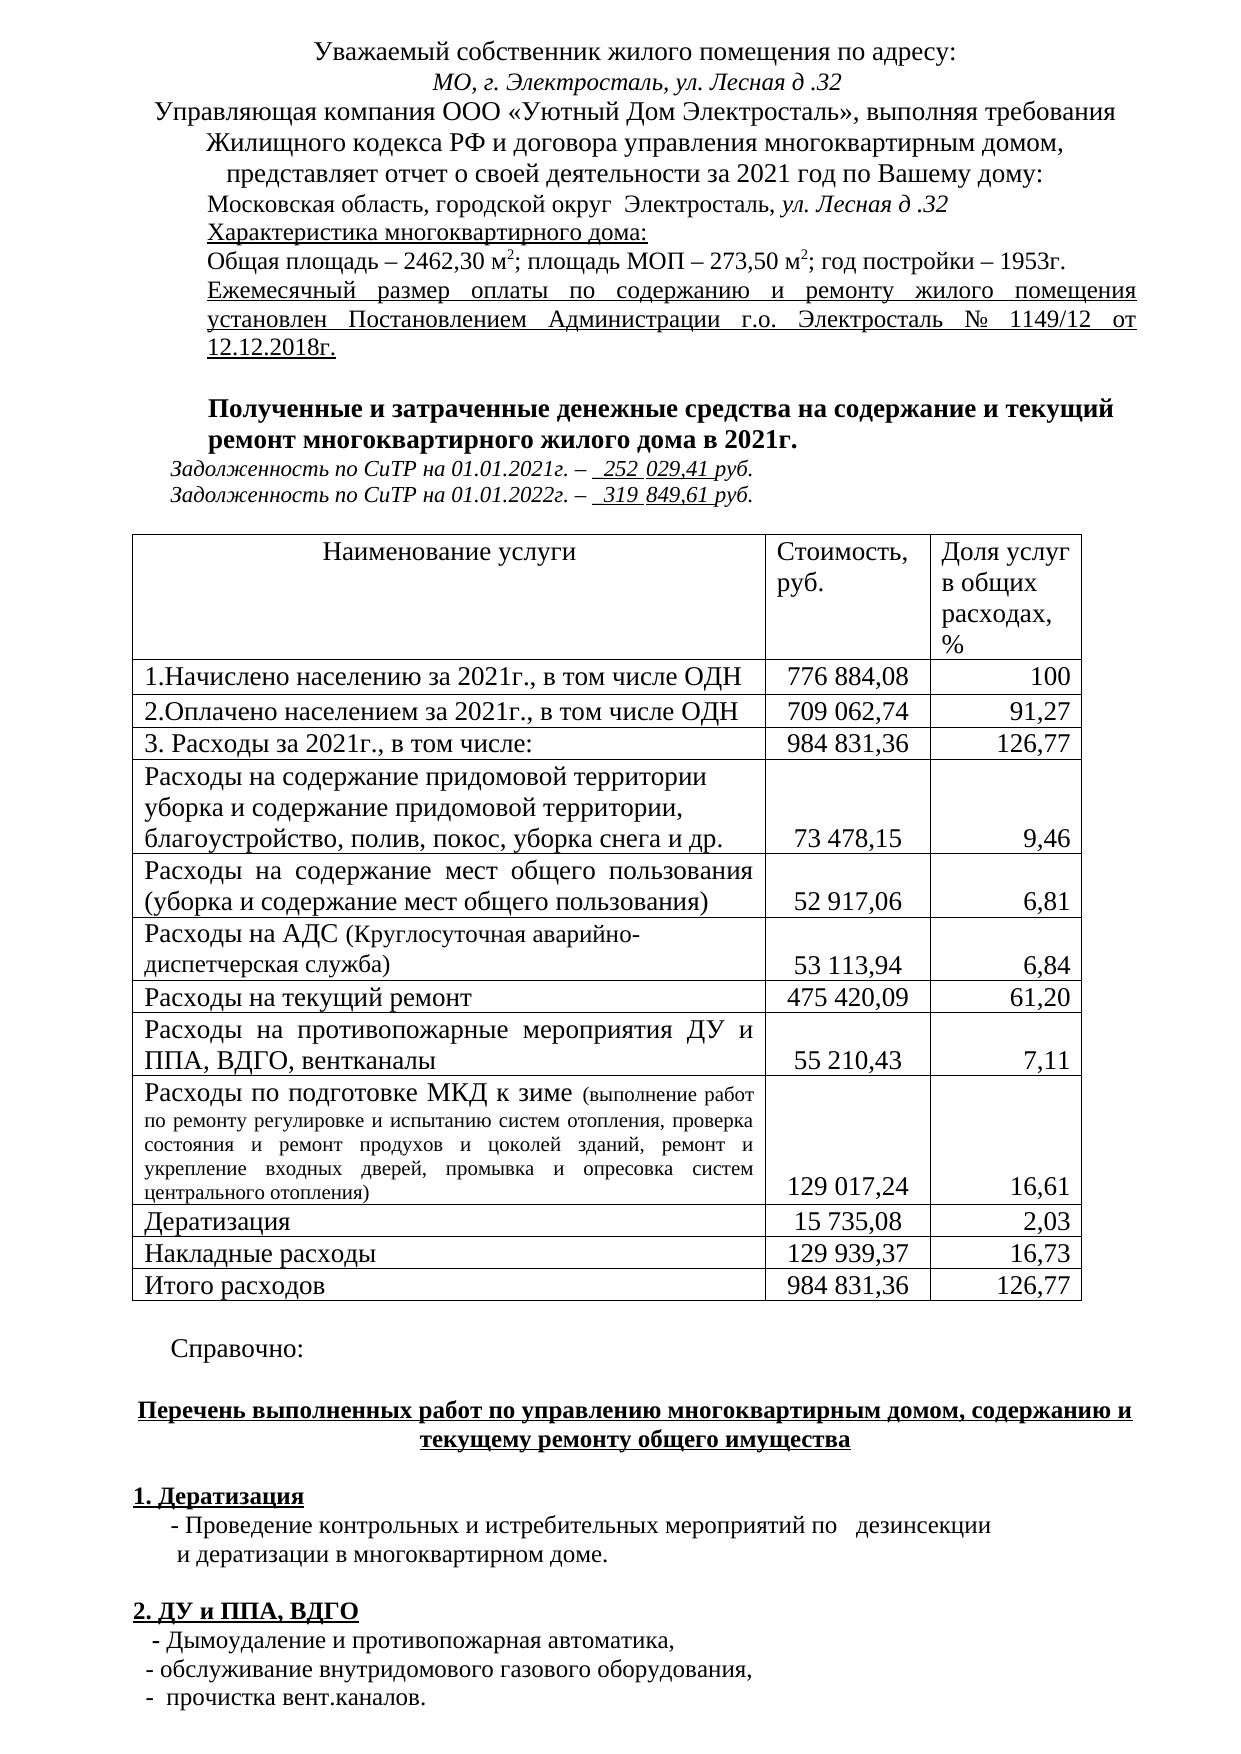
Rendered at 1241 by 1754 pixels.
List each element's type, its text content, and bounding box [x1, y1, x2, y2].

table_cell Дератизация [133, 1205, 765, 1236]
table_cell 7,11 [931, 1013, 1081, 1075]
table_cell 129 939,37 [766, 1237, 930, 1268]
text Перечень выполненных работ по управлению многоквартирным домом, содержанию и текущему ремонту общего имущества [133, 1395, 1137, 1452]
table_cell Расходы на текущий ремонт [133, 981, 765, 1012]
text Управляющая компания ООО «Уютный Дом Электросталь», выполняя требования Жилищного кодекса РФ и договора управления многоквартирным домом, представляет отчет о своей деятельности за 2021 год по Вашему дому: [133, 95, 1137, 189]
table_cell 709 062,74 [766, 695, 930, 727]
table_cell 2,03 [931, 1205, 1081, 1236]
text Задолженность по СиТР на 01.01.2021г. – _252 029,41 руб. [170, 455, 1137, 481]
text Задолженность по СиТР на 01.01.2022г. – _319 849,61 руб. [170, 481, 1137, 507]
text Полученные и затраченные денежные средства на содержание и текущий ремонт многоквартирного жилого дома в 2021г. [208, 392, 1137, 455]
table_cell 9,46 [931, 760, 1081, 853]
text МО, г. Электросталь, ул. Лесная д .32 [133, 67, 1137, 95]
table_cell 91,27 [931, 695, 1081, 727]
table_cell Итого расходов [133, 1269, 765, 1300]
table_cell 53 113,94 [766, 918, 930, 980]
table_cell Расходы по подготовке МКД к зиме (выполнение работ по ремонту регулировке и испытанию систем отопления, проверка состояния и ремонт продухов и цоколей зданий, ремонт и укрепление входных дверей, промывка и опресовка систем центрального отопления) [133, 1076, 765, 1204]
text 1. Дератизация [133, 1481, 1137, 1510]
text 2. ДУ и ППА, ВДГО [133, 1596, 1137, 1625]
table_cell 61,20 [931, 981, 1081, 1012]
table_cell 55 210,43 [766, 1013, 930, 1075]
table_cell 6,84 [931, 918, 1081, 980]
text - Дымоудаление и противопожарная автоматика, [133, 1625, 1137, 1654]
table_cell 126,77 [931, 1269, 1081, 1300]
table_cell 129 017,24 [766, 1076, 930, 1204]
list Ежемесячный размер оплаты по содержанию и ремонту жилого помещения установлен Постановлением Администрации г.о. Электросталь № 1149/12 от 12.12.2018г. [207, 301, 1137, 329]
table_cell 15 735,08 [766, 1205, 930, 1236]
text Московская область, городской округ Электросталь, ул. Лесная д .32 [133, 189, 1137, 217]
table_cell 16,73 [931, 1237, 1081, 1268]
table_cell 984 831,36 [766, 728, 930, 759]
table_cell 776 884,08 [766, 660, 930, 694]
text Уважаемый собственник жилого помещения по адресу: [133, 35, 1137, 67]
table_cell Расходы на содержание мест общего пользования (уборка и содержание мест общего пользования) [133, 854, 765, 917]
list Общая площадь – 2462,30 м2; площадь МОП – 273,50 м2; год постройки – 1953г. [133, 246, 1137, 275]
table_header Стоимость, руб. [766, 535, 930, 659]
table_cell 475 420,09 [766, 981, 930, 1012]
list Ежемесячный размер оплаты по содержанию и ремонту жилого помещения установлен Постановлением Администрации г.о. Электросталь № 1149/12 от 12.12.2018г. [207, 275, 1137, 300]
table_cell 984 831,36 [766, 1269, 930, 1300]
table_cell 6,81 [931, 854, 1081, 917]
table_cell 3. Расходы за 2021г., в том числе: [133, 728, 765, 759]
list Ежемесячный размер оплаты по содержанию и ремонту жилого помещения установлен Постановлением Администрации г.о. Электросталь № 1149/12 от 12.12.2018г. [207, 330, 1137, 361]
table_cell Накладные расходы [133, 1237, 765, 1268]
table_cell Расходы на содержание придомовой территории уборка и содержание придомовой территории, благоустройство, полив, покос, уборка снега и др. [133, 760, 765, 853]
table_cell 73 478,15 [766, 760, 930, 853]
text Характеристика многоквартирного дома: [133, 217, 1137, 246]
table_cell Расходы на противопожарные мероприятия ДУ и ППА, ВДГО, вентканалы [133, 1013, 765, 1075]
text - Проведение контрольных и истребительных мероприятий по дезинсекции [133, 1510, 1137, 1539]
table_cell 2.Оплачено населением за 2021г., в том числе ОДН [133, 695, 765, 727]
table_cell 52 917,06 [766, 854, 930, 917]
table_cell 126,77 [931, 728, 1081, 759]
table_cell 1.Начислено населению за 2021г., в том числе ОДН [133, 660, 765, 694]
table_cell 16,61 [931, 1076, 1081, 1204]
text и дератизации в многоквартирном доме. [133, 1539, 1137, 1567]
text Справочно: [170, 1333, 1137, 1364]
table_header Наименование услуги [133, 535, 765, 659]
table_cell 100 [931, 660, 1081, 694]
table_header Доля услуг в общих расходах, % [931, 535, 1081, 659]
text - обслуживание внутридомового газового оборудования, [133, 1654, 1137, 1682]
text - прочистка вент.каналов. [133, 1682, 1137, 1711]
table_cell Расходы на АДС (Круглосуточная аварийно-диспетчерская служба) [133, 918, 765, 980]
